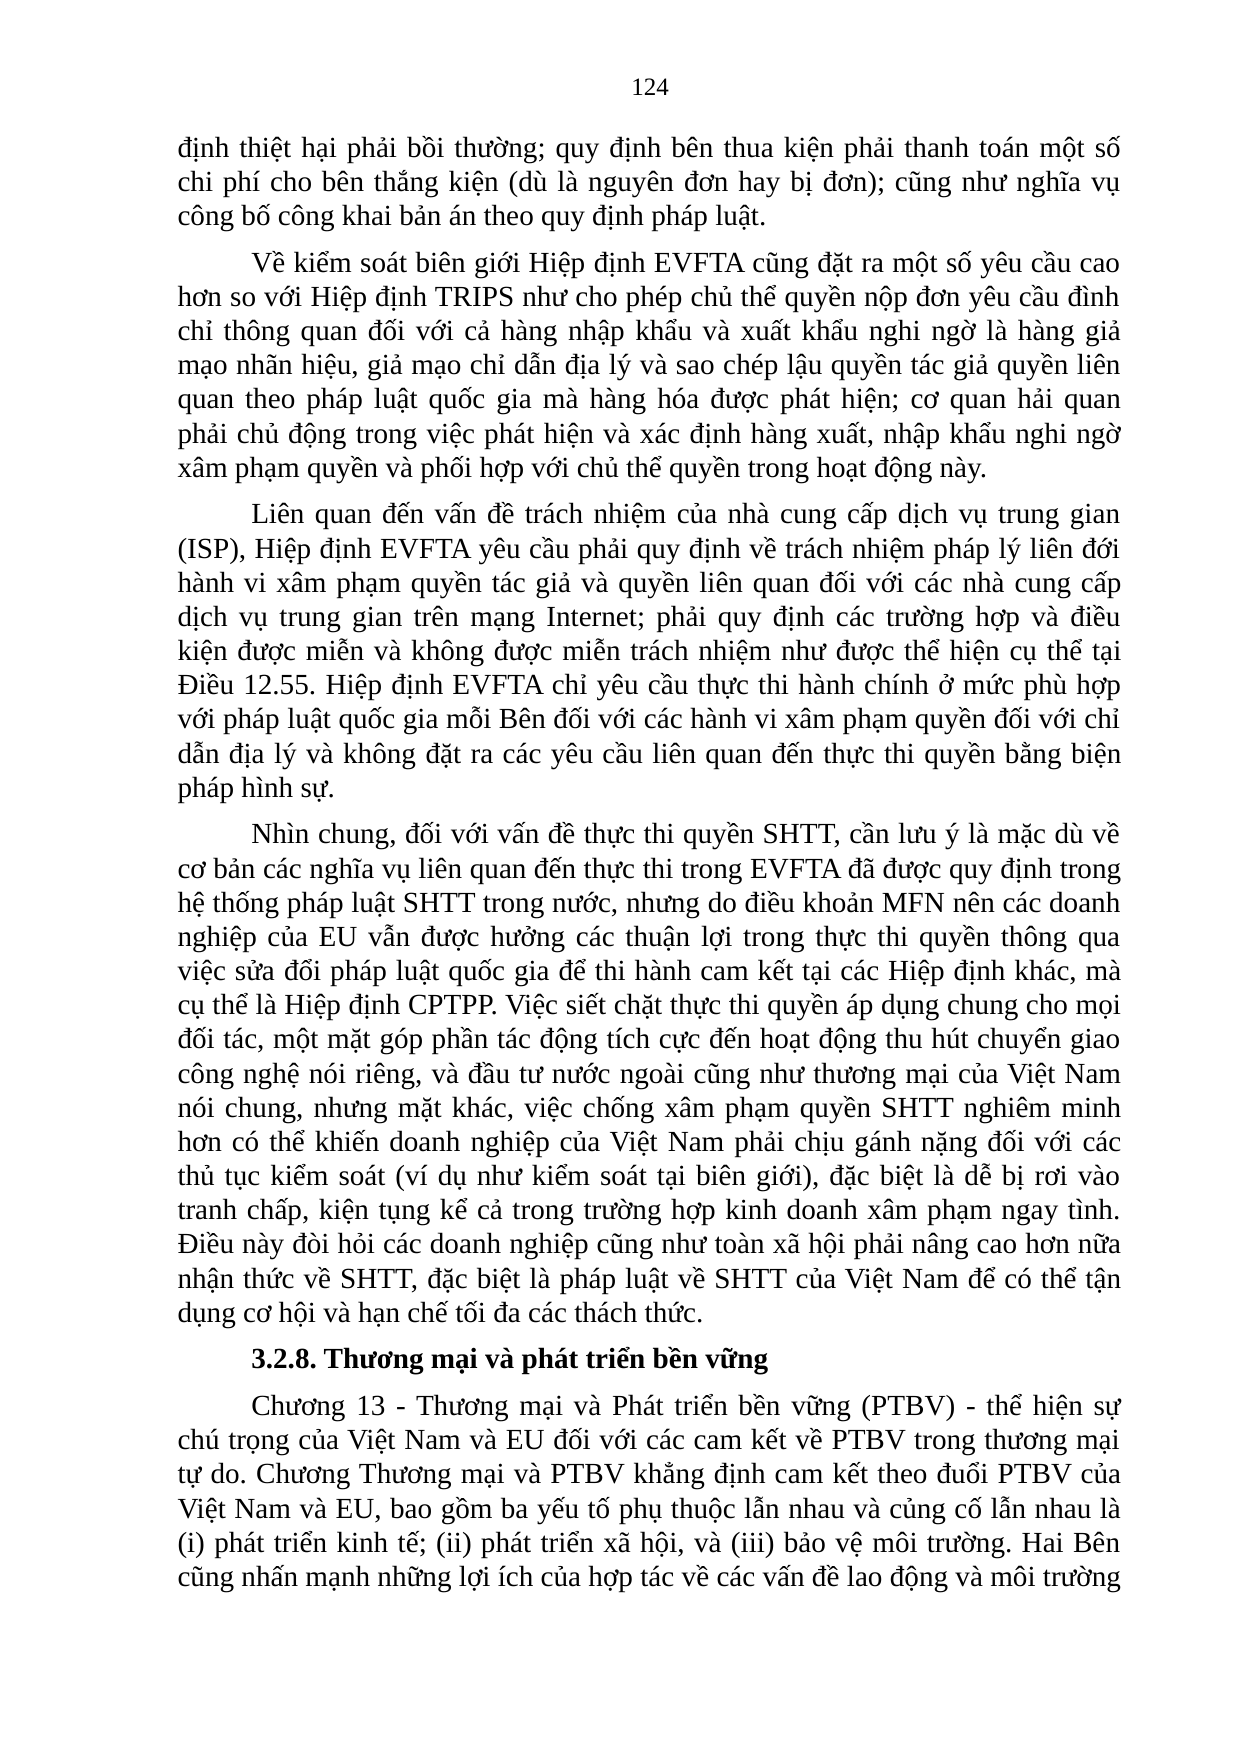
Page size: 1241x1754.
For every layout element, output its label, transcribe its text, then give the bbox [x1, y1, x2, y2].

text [177, 130, 1122, 232]
text Liên quan đến vấn đề trách nhiệm của nhà cung cấp dịch vụ trung gian (ISP), Hiệp định EVFTA yêu cầu phải quy định về trách nhiệm pháp lý liên đới hành vi xâm phạm quyền tác giả và quyền liên quan đối với các nhà cung cấp dịch vụ trung gian trên mạng Internet; phải quy định các trường hợp và điều kiện được miễn và không được miễn trách nhiệm như được thể hiện cụ thể tại Điều 12.55. Hiệp định EVFTA chỉ yêu cầu thực thi hành chính ở mức phù hợp với pháp luật quốc gia mỗi Bên đối với các hành vi xâm phạm quyền đối với chỉ dẫn địa lý và không đặt ra các yêu cầu liên quan đến thực thi quyền bằng biện pháp hình sự. [177, 497, 1122, 803]
text Nhìn chung, đối với vấn đề thực thi quyền SHTT, cần lưu ý là mặc dù về cơ bản các nghĩa vụ liên quan đến thực thi trong EVFTA đã được quy định trong hệ thống pháp luật SHTT trong nước, nhưng do điều khoản MFN nên các doanh nghiệp của EU vẫn được hưởng các thuận lợi trong thực thi quyền thông qua việc sửa đổi pháp luật quốc gia để thi hành cam kết tại các Hiệp định khác, mà cụ thể là Hiệp định CPTPP. Việc siết chặt thực thi quyền áp dụng chung cho mọi đối tác, một mặt góp phần tác động tích cực đến hoạt động thu hút chuyển giao công nghệ nói riêng, và đầu tư nước ngoài cũng như thương mại của Việt Nam nói chung, nhưng mặt khác, việc chống xâm phạm quyền SHTT nghiêm minh hơn có thể khiến doanh nghiệp của Việt Nam phải chịu gánh nặng đối với các thủ tục kiểm soát (ví dụ như kiểm soát tại biên giới), đặc biệt là dễ bị rơi vào tranh chấp, kiện tụng kể cả trong trường hợp kinh doanh xâm phạm ngay tình. Điều này đòi hỏi các doanh nghiệp cũng như toàn xã hội phải nâng cao hơn nữa nhận thức về SHTT, đặc biệt là pháp luật về SHTT của Việt Nam để có thể tận dụng cơ hội và hạn chế tối đa các thách thức. [177, 817, 1122, 1328]
text 3.2.8. Thương mại và phát triển bền vững [177, 1342, 1122, 1375]
text Về kiểm soát biên giới Hiệp định EVFTA cũng đặt ra một số yêu cầu cao hơn so với Hiệp định TRIPS như cho phép chủ thể quyền nộp đơn yêu cầu đình chỉ thông quan đối với cả hàng nhập khẩu và xuất khẩu nghi ngờ là hàng giả mạo nhãn hiệu, giả mạo chỉ dẫn địa lý và sao chép lậu quyền tác giả quyền liên quan theo pháp luật quốc gia mà hàng hóa được phát hiện; cơ quan hải quan phải chủ động trong việc phát hiện và xác định hàng xuất, nhập khẩu nghi ngờ xâm phạm quyền và phối hợp với chủ thể quyền trong hoạt động này. [177, 245, 1122, 483]
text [177, 1388, 1122, 1593]
